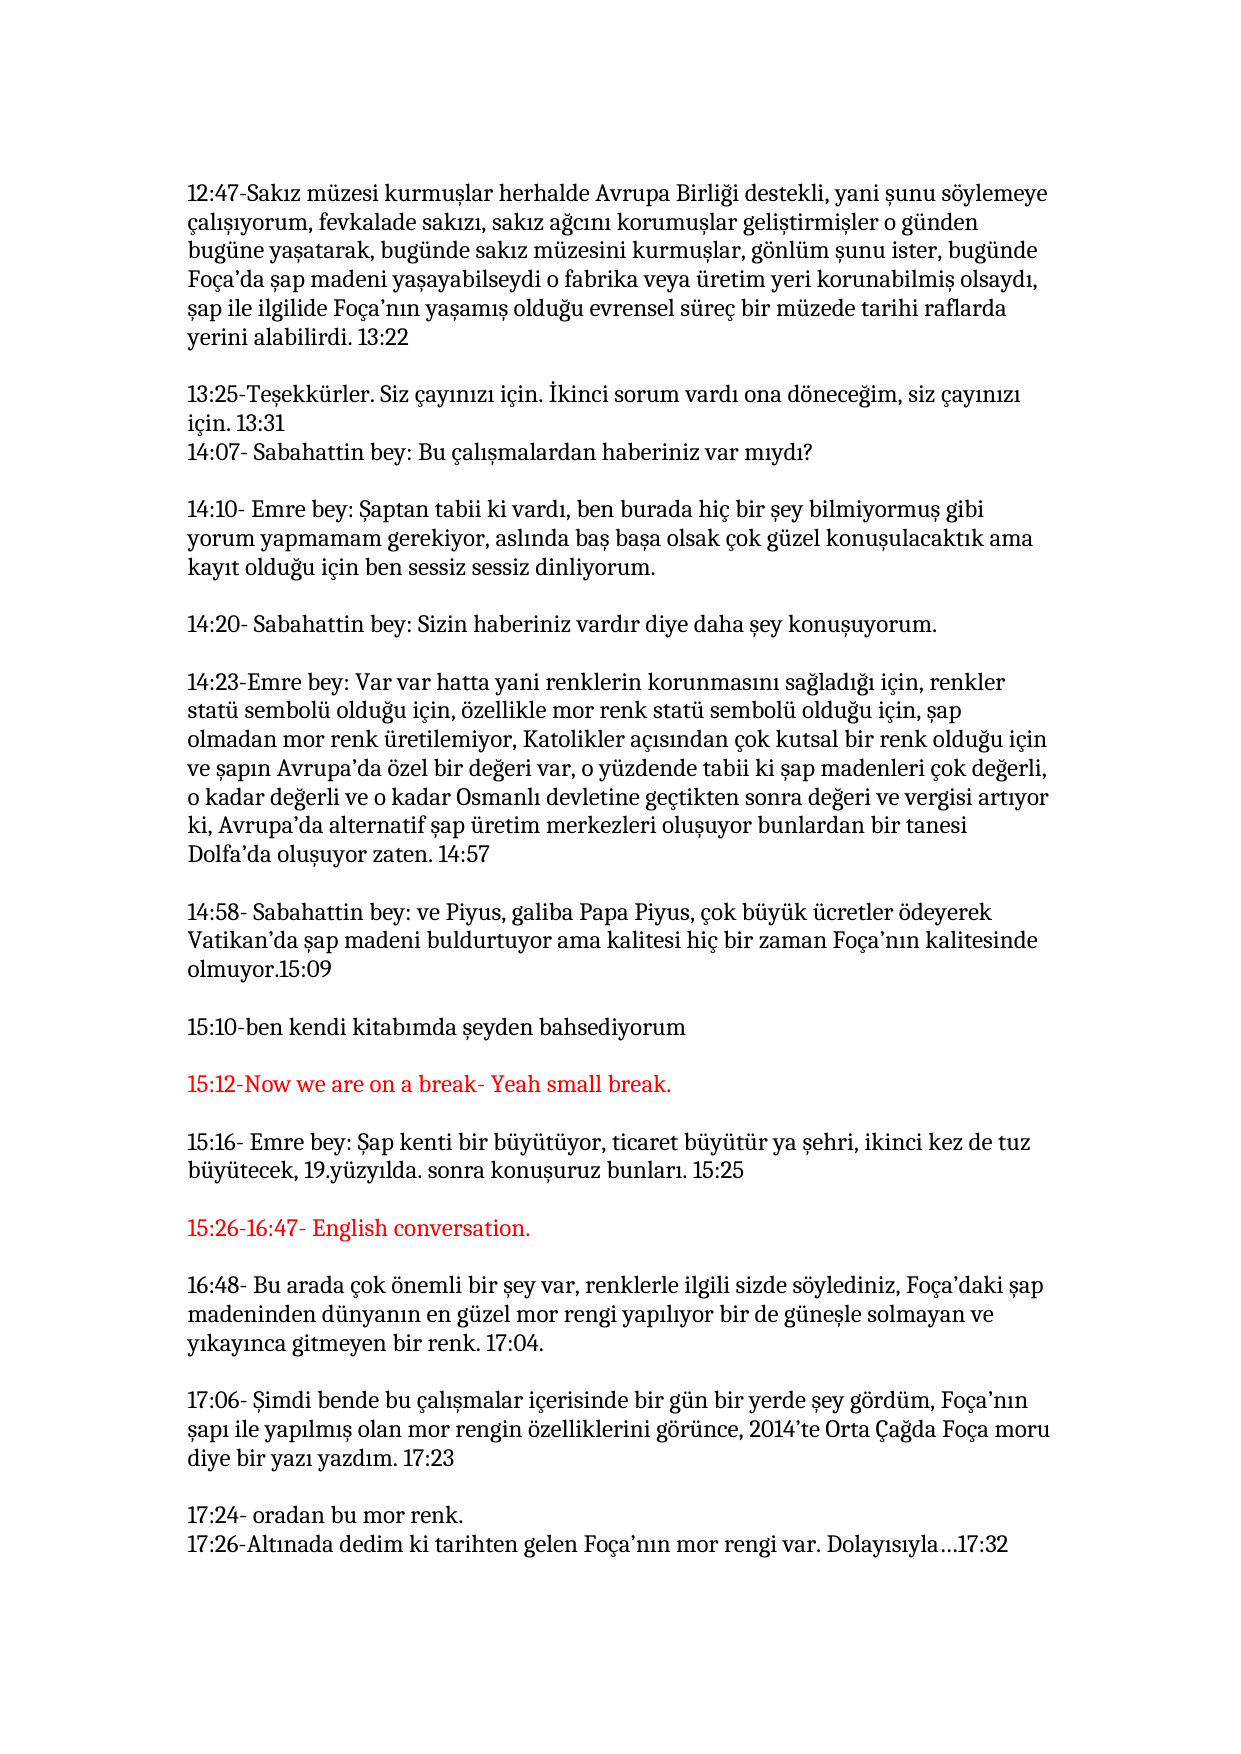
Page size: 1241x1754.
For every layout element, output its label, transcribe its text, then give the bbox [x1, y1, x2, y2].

text 15:16- Emre bey: Şap kenti bir büyütüyor, ticaret büyütür ya şehri, ikinci kez de tuz büyütecek, 19.yüzyılda. sonra konuşuruz bunları. 15:25 [187, 1127, 1053, 1185]
text 13:25-Teşekkürler. Siz çayınızı için. İkinci sorum vardı ona döneceğim, siz çayınızı için. 13:31 [187, 380, 1053, 437]
text 16:48- Bu arada çok önemli bir şey var, renklerle ilgili sizde söylediniz, Foça’daki şap madeninden dünyanın en güzel mor rengi yapılıyor bir de güneşle solmayan ve yıkayınca gitmeyen bir renk. 17:04. [187, 1271, 1053, 1357]
text 17:06- Şimdi bende bu çalışmalar içerisinde bir gün bir yerde şey gördüm, Foça’nın şapı ile yapılmış olan mor rengin özelliklerini görünce, 2014’te Orta Çağda Foça moru diye bir yazı yazdım. 17:23 [187, 1386, 1053, 1472]
text 14:23-Emre bey: Var var hatta yani renklerin korunmasını sağladığı için, renkler statü sembolü olduğu için, özellikle mor renk statü sembolü olduğu için, şap olmadan mor renk üretilemiyor, Katolikler açısından çok kutsal bir renk olduğu için ve şapın Avrupa’da özel bir değeri var, o yüzdende tabii ki şap madenleri çok değerli, o kadar değerli ve o kadar Osmanlı devletine geçtikten sonra değeri ve vergisi artıyor ki, Avrupa’da alternatif şap üretim merkezleri oluşuyor bunlardan bir tanesi Dolfa’da oluşuyor zaten. 14:57 [187, 667, 1053, 869]
text 15:12-Now we are on a break- Yeah small break. [187, 1070, 1053, 1099]
text 17:26-Altınada dedim ki tarihten gelen Foça’nın mor rengi var. Dolayısıyla…17:32 [187, 1530, 1053, 1559]
text 14:07- Sabahattin bey: Bu çalışmalardan haberiniz var mıydı? [187, 437, 1053, 466]
text 15:26-16:47- English conversation. [187, 1214, 1053, 1242]
text 17:24- oradan bu mor renk. [187, 1501, 1053, 1530]
text 14:10- Emre bey: Şaptan tabii ki vardı, ben burada hiç bir şey bilmiyormuş gibi yorum yapmamam gerekiyor, aslında baş başa olsak çok güzel konuşulacaktık ama kayıt olduğu için ben sessiz sessiz dinliyorum. [187, 495, 1053, 581]
text 15:10-ben kendi kitabımda şeyden bahsediyorum [187, 1012, 1053, 1041]
text 14:58- Sabahattin bey: ve Piyus, galiba Papa Piyus, çok büyük ücretler ödeyerek Vatikan’da şap madeni buldurtuyor ama kalitesi hiç bir zaman Foça’nın kalitesinde olmuyor.15:09 [187, 897, 1053, 984]
text 12:47-Sakız müzesi kurmuşlar herhalde Avrupa Birliği destekli, yani şunu söylemeye çalışıyorum, fevkalade sakızı, sakız ağcını korumuşlar geliştirmişler o günden bugüne yaşatarak, bugünde sakız müzesini kurmuşlar, gönlüm şunu ister, bugünde Foça’da şap madeni yaşayabilseydi o fabrika veya üretim yeri korunabilmiş olsaydı, şap ile ilgilide Foça’nın yaşamış olduğu evrensel süreç bir müzede tarihi raflarda yerini alabilirdi. 13:22 [187, 179, 1053, 351]
text 14:20- Sabahattin bey: Sizin haberiniz vardır diye daha şey konuşuyorum. [187, 610, 1053, 639]
